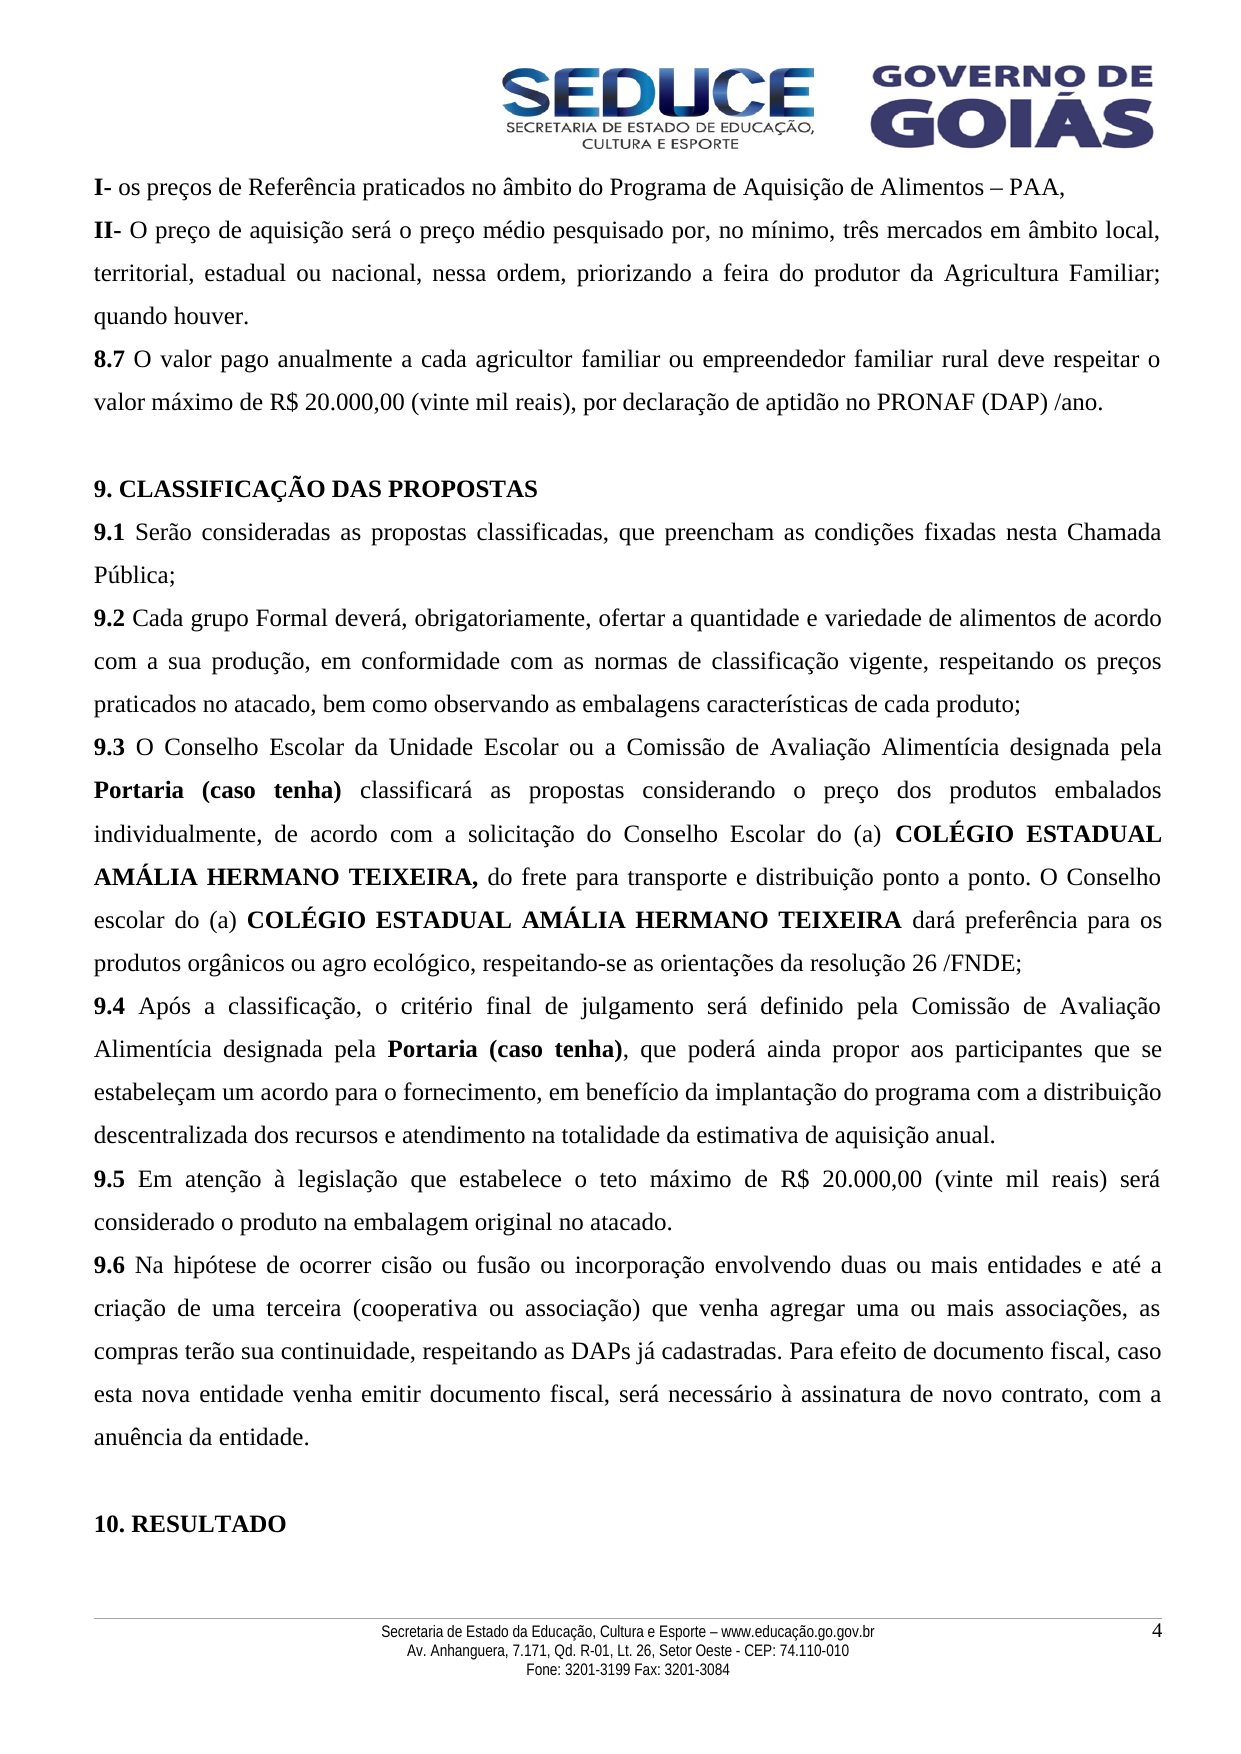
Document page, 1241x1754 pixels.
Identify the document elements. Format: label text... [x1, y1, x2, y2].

text 9. CLASSIFICAÇÃO DAS PROPOSTAS [94, 474, 1162, 502]
text 9.1 Serão consideradas as propostas classificadas, que preencham as condições fixadas nesta Chamada Pública; [94, 517, 1162, 589]
text 9.2 Cada grupo Formal deverá, obrigatoriamente, ofertar a quantidade e variedade de alimentos de acordo com a sua produção, em conformidade com as normas de classificação vigente, respeitando os preços praticados no atacado, bem como observando as embalagens características de cada produto; [94, 603, 1162, 718]
text 9.3 O Conselho Escolar da Unidade Escolar ou a Comissão de Avaliação Alimentícia designada pela Portaria (caso tenha) classificará as propostas considerando o preço dos produtos embalados individualmente, de acordo com a solicitação do Conselho Escolar do (a) COLÉGIO ESTADUAL AMÁLIA HERMANO TEIXEIRA, do frete para transporte e distribuição ponto a ponto. O Conselho escolar do (a) COLÉGIO ESTADUAL AMÁLIA HERMANO TEIXEIRA dará preferência para os produtos orgânicos ou agro ecológico, respeitando-se as orientações da resolução 26 /FNDE; [94, 732, 1162, 977]
text 9.5 Em atenção à legislação que estabelece o teto máximo de R$ 20.000,00 (vinte mil reais) será considerado o produto na embalagem original no atacado. [94, 1164, 1162, 1236]
picture [501, 59, 1163, 158]
text 10. RESULTADO [94, 1509, 1162, 1537]
text 8.7 O valor pago anualmente a cada agricultor familiar ou empreendedor familiar rural deve respeitar o valor máximo de R$ 20.000,00 (vinte mil reais), por declaração de aptidão no PRONAF (DAP) /ano. [94, 344, 1162, 416]
text II- O preço de aquisição será o preço médio pesquisado por, no mínimo, três mercados em âmbito local, territorial, estadual ou nacional, nessa ordem, priorizando a feira do produtor da Agricultura Familiar; quando houver. [94, 215, 1162, 330]
text 9.4 Após a classificação, o critério final de julgamento será definido pela Comissão de Avaliação Alimentícia designada pela Portaria (caso tenha), que poderá ainda propor aos participantes que se estabeleçam um acordo para o fornecimento, em benefício da implantação do programa com a distribuição descentralizada dos recursos e atendimento na totalidade da estimativa de aquisição anual. [94, 991, 1162, 1149]
text 9.6 Na hipótese de ocorrer cisão ou fusão ou incorporação envolvendo duas ou mais entidades e até a criação de uma terceira (cooperativa ou associação) que venha agregar uma ou mais associações, as compras terão sua continuidade, respeitando as DAPs já cadastradas. Para efeito de documento fiscal, caso esta nova entidade venha emitir documento fiscal, será necessário à assinatura de novo contrato, com a anuência da entidade. [94, 1250, 1162, 1451]
text I- os preços de Referência praticados no âmbito do Programa de Aquisição de Alimentos – PAA, [94, 172, 1162, 201]
